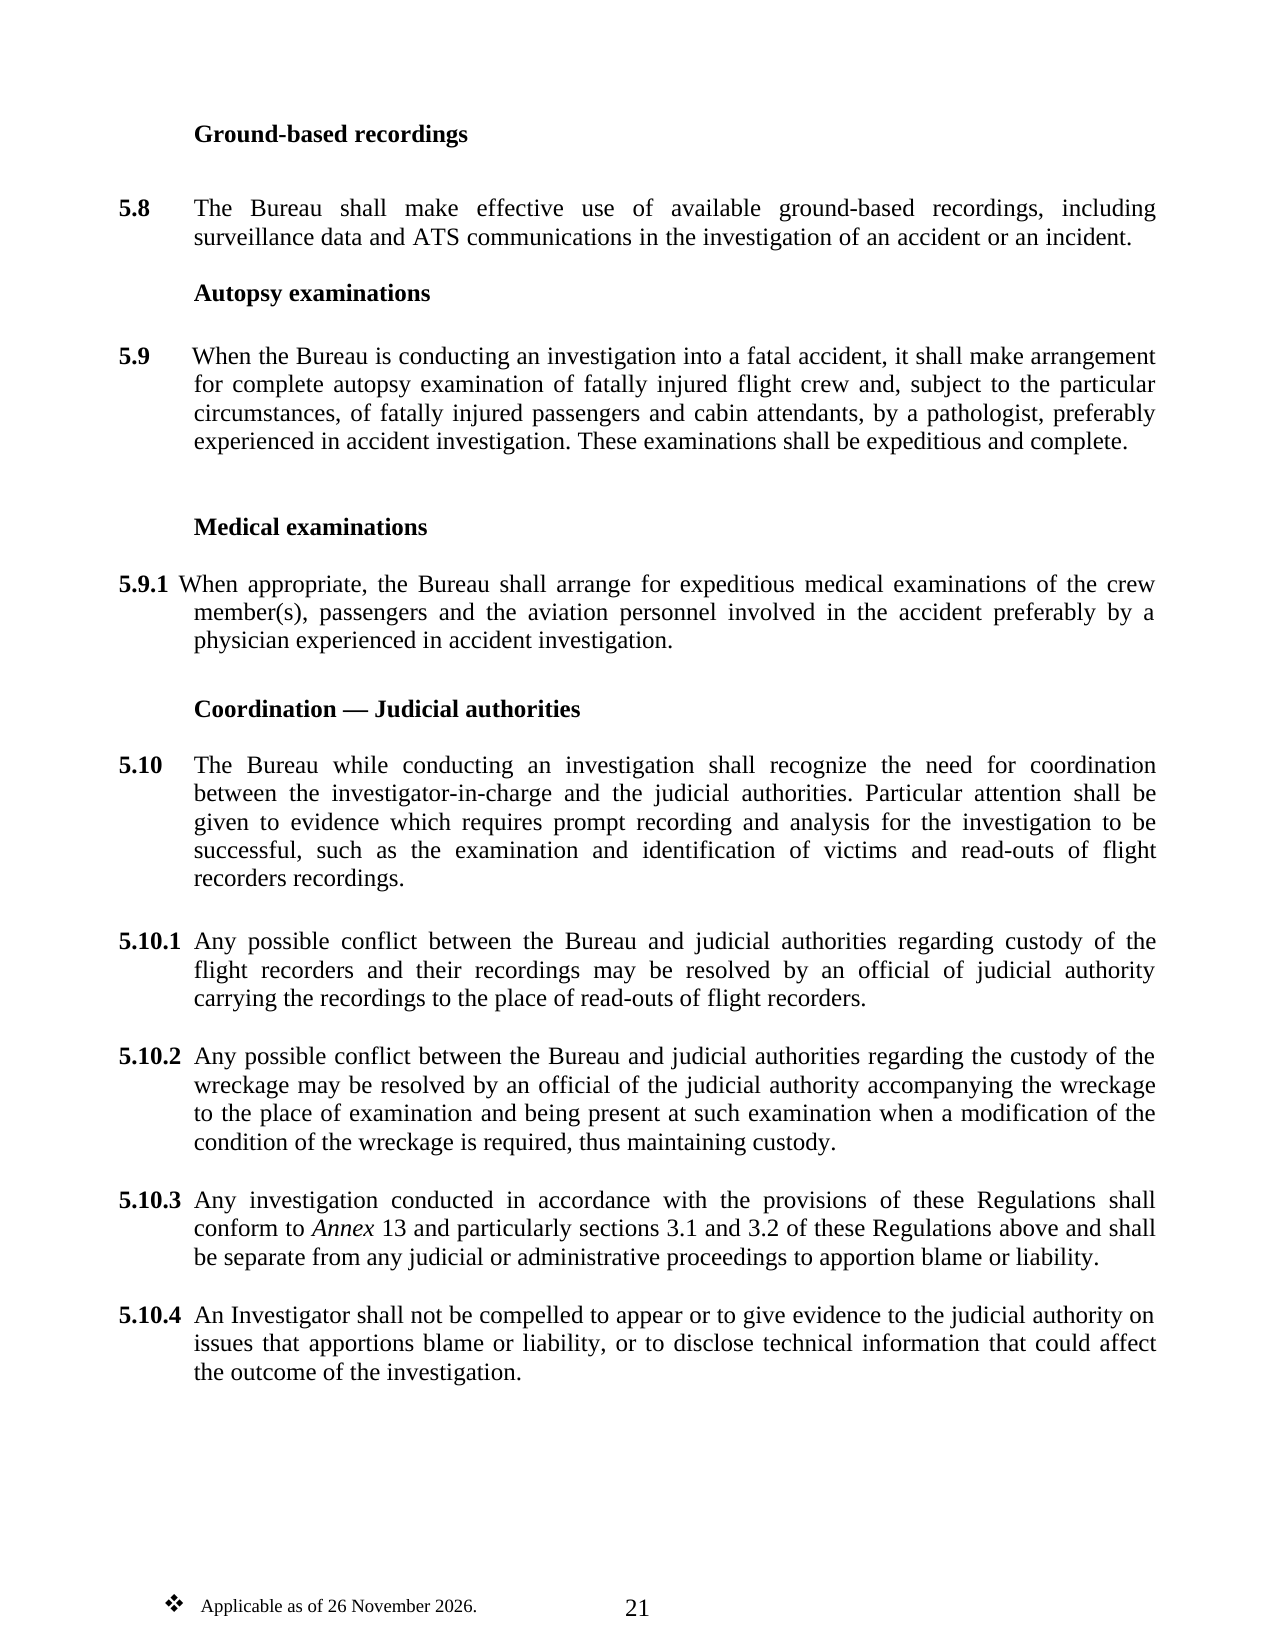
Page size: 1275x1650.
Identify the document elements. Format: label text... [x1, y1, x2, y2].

text Coordination — Judicial authorities [193, 694, 1169, 723]
list Any possible conflict between the Bureau and judicial authorities regarding custody of the flight recorders and their recordings may be resolved by an official of judicial authority carrying the recordings to the place of read-outs of flight recorders. [118, 926, 1157, 1012]
text Ground-based recordings [193, 119, 1169, 147]
list Any investigation conducted in accordance with the provisions of these Regulations shall conform to Annex 13 and particularly sections 3.1 and 3.2 of these Regulations above and shall be separate from any judicial or administrative proceedings to apportion blame or liability. [118, 1185, 1156, 1271]
list The Bureau while conducting an investigation shall recognize the need for coordination between the investigator-in-charge and the judicial authorities. Particular attention shall be given to evidence which requires prompt recording and analysis for the investigation to be successful, such as the examination and identification of victims and read-outs of flight recorders recordings. [118, 751, 1157, 892]
list Any possible conflict between the Bureau and judicial authorities regarding the custody of the wreckage may be resolved by an official of the judicial authority accompanying the wreckage to the place of examination and being present at such examination when a modification of the condition of the wreckage is required, thus maintaining custody. [118, 1041, 1156, 1156]
text Medical examinations [193, 512, 1169, 541]
text 5.9.1 When appropriate, the Bureau shall arrange for expeditious medical examinations of the crew member(s), passengers and the aviation personnel involved in the accident preferably by a physician experienced in accident investigation. [118, 569, 1156, 654]
text Autopsy examinations [193, 278, 1169, 307]
list The Bureau shall make effective use of available ground-based recordings, including surveillance data and ATS communications in the investigation of an accident or an incident. [118, 194, 1156, 251]
list When the Bureau is conducting an investigation into a fatal accident, it shall make arrangement for complete autopsy examination of fatally injured flight crew and, subject to the particular circumstances, of fatally injured passengers and cabin attendants, by a pathologist, preferably experienced in accident investigation. These examinations shall be expeditious and complete. [118, 342, 1157, 454]
list An Investigator shall not be compelled to appear or to give evidence to the judicial authority on issues that apportions blame or liability, or to disclose technical information that could affect the outcome of the investigation. [118, 1300, 1156, 1386]
